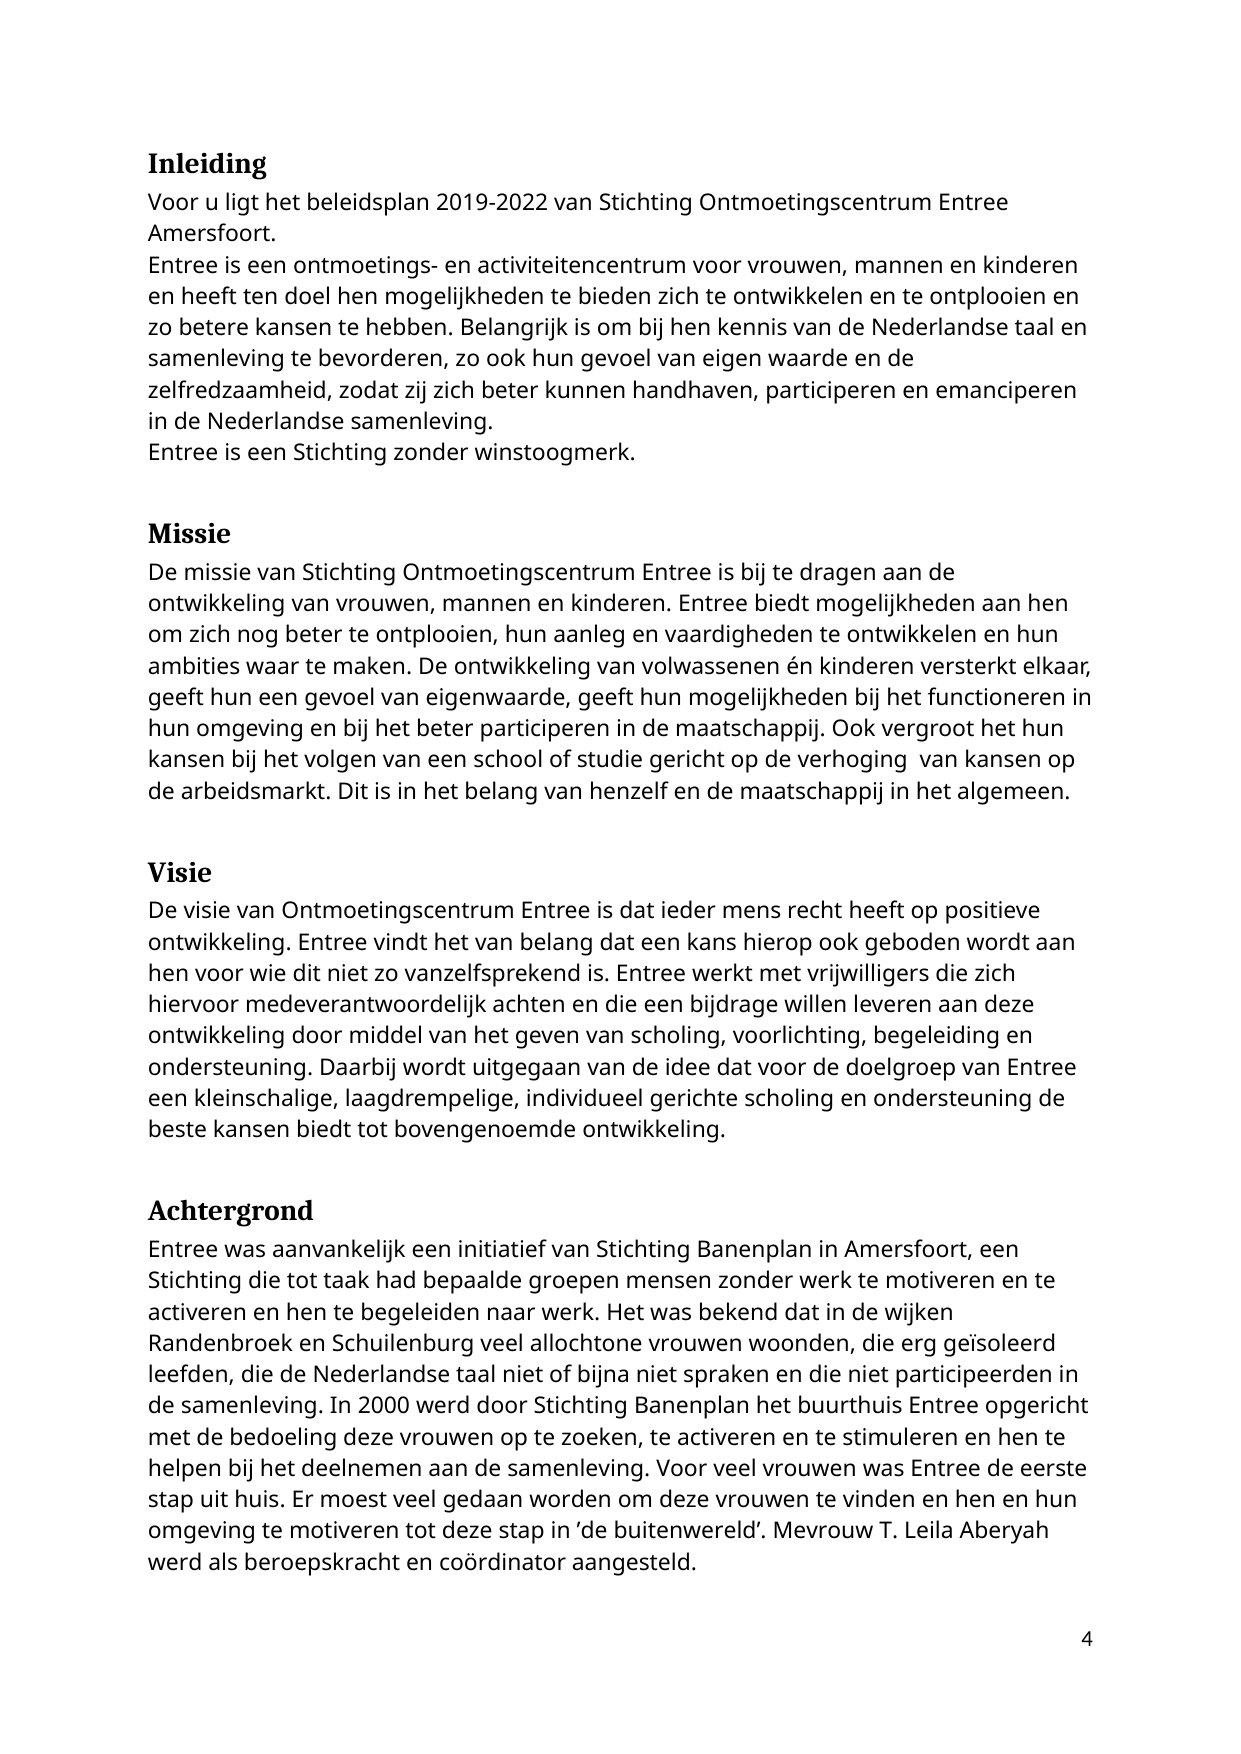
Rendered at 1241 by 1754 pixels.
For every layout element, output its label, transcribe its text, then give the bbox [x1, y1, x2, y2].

text De missie van Stichting Ontmoetingscentrum Entree is bij te dragen aan de ontwikkeling van vrouwen, mannen en kinderen. Entree biedt mogelijkheden aan hen om zich nog beter te ontplooien, hun aanleg en vaardigheden te ontwikkelen en hun ambities waar te maken. De ontwikkeling van volwassenen én kinderen versterkt elkaar, geeft hun een gevoel van eigenwaarde, geeft hun mogelijkheden bij het functioneren in hun omgeving en bij het beter participeren in de maatschappij. Ook vergroot het hun kansen bij het volgen van een school of studie gericht op de verhoging van kansen op de arbeidsmarkt. Dit is in het belang van henzelf en de maatschappij in het algemeen. [148, 556, 1093, 806]
subtitle Inleiding [148, 148, 1093, 181]
text Voor u ligt het beleidsplan 2019-2022 van Stichting Ontmoetingscentrum Entree Amersfoort. [148, 186, 1093, 249]
subtitle Achtergrond [148, 1194, 1093, 1228]
subtitle Visie [148, 856, 1093, 889]
text De visie van Ontmoetingscentrum Entree is dat ieder mens recht heeft op positieve ontwikkeling. Entree vindt het van belang dat een kans hierop ook geboden wordt aan hen voor wie dit niet zo vanzelfsprekend is. Entree werkt met vrijwilligers die zich hiervoor medeverantwoordelijk achten en die een bijdrage willen leveren aan deze ontwikkeling door middel van het geven van scholing, voorlichting, begeleiding en ondersteuning. Daarbij wordt uitgegaan van de idee dat voor de doelgroep van Entree een kleinschalige, laagdrempelige, individueel gerichte scholing en ondersteuning de beste kansen biedt tot bovengenoemde ontwikkeling. [148, 894, 1093, 1144]
subtitle Missie [148, 517, 1093, 551]
text Entree is een Stichting zonder winstoogmerk. [148, 436, 1093, 467]
text Entree is een ontmoetings- en activiteitencentrum voor vrouwen, mannen en kinderen en heeft ten doel hen mogelijkheden te bieden zich te ontwikkelen en te ontplooien en zo betere kansen te hebben. Belangrijk is om bij hen kennis van de Nederlandse taal en samenleving te bevorderen, zo ook hun gevoel van eigen waarde en de zelfredzaamheid, zodat zij zich beter kunnen handhaven, participeren en emanciperen in de Nederlandse samenleving. [148, 249, 1093, 436]
text Entree was aanvankelijk een initiatief van Stichting Banenplan in Amersfoort, een Stichting die tot taak had bepaalde groepen mensen zonder werk te motiveren en te activeren en hen te begeleiden naar werk. Het was bekend dat in de wijken Randenbroek en Schuilenburg veel allochtone vrouwen woonden, die erg geïsoleerd leefden, die de Nederlandse taal niet of bijna niet spraken en die niet participeerden in de samenleving. In 2000 werd door Stichting Banenplan het buurthuis Entree opgericht met de bedoeling deze vrouwen op te zoeken, te activeren en te stimuleren en hen te helpen bij het deelnemen aan de samenleving. Voor veel vrouwen was Entree de eerste stap uit huis. Er moest veel gedaan worden om deze vrouwen te vinden en hen en hun omgeving te motiveren tot deze stap in ’de buitenwereld’. Mevrouw T. Leila Aberyah werd als beroepskracht en coördinator aangesteld. [148, 1233, 1093, 1577]
